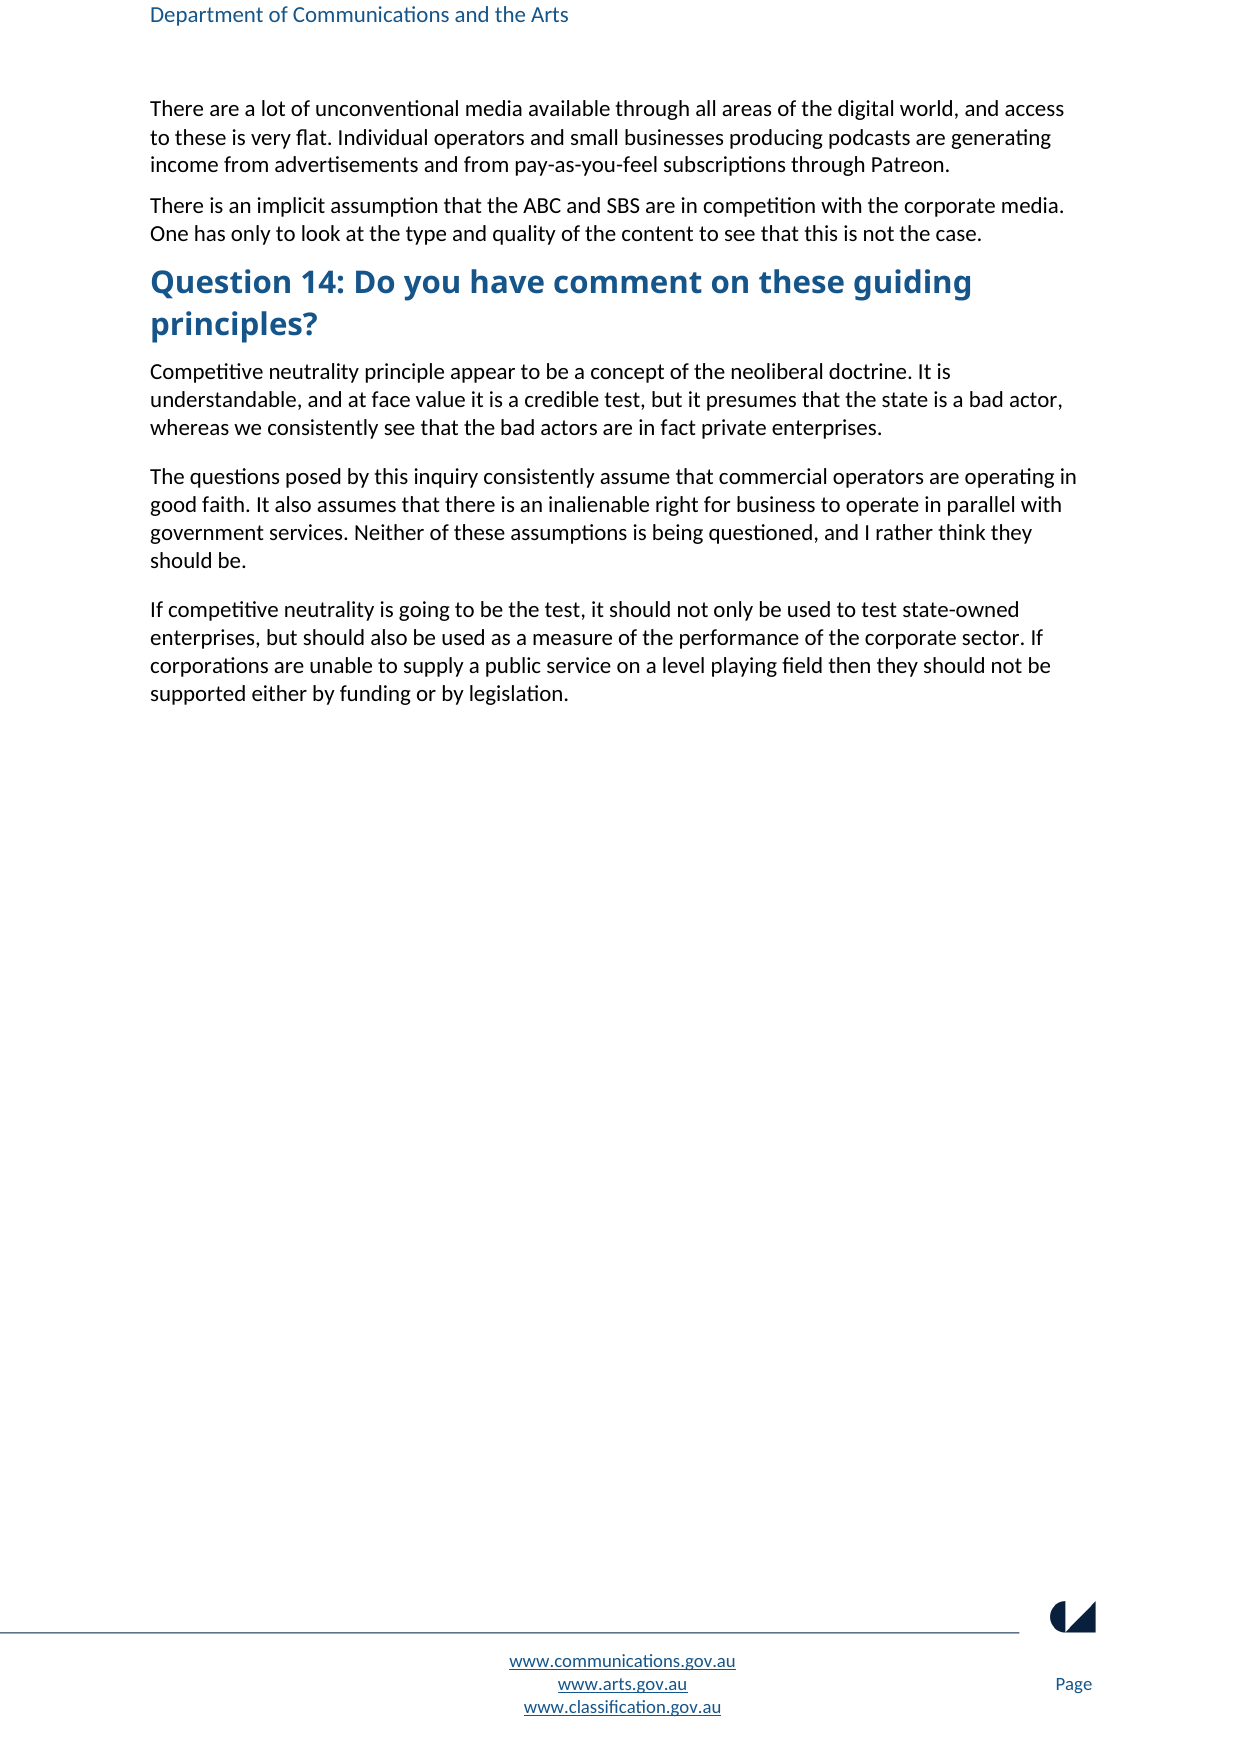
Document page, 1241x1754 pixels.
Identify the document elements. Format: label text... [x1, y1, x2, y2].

text Competitive neutrality principle appear to be a concept of the neoliberal doctrine. It is understandable, and at face value it is a credible test, but it presumes that the state is a bad actor, whereas we consistently see that the bad actors are in fact private enterprises. [150, 357, 1090, 441]
text The questions posed by this inquiry consistently assume that commercial operators are operating in good faith. It also assumes that there is an inalienable right for business to operate in parallel with government services. Neither of these assumptions is being questioned, and I rather think they should be. [150, 462, 1090, 574]
subtitle There is an implicit assumption that the ABC and SBS are in competition with the corporate media. One has only to look at the type and quality of the content to see that this is not the case. [150, 191, 1090, 247]
subtitle Question 14: Do you have comment on these guiding principles? [150, 260, 1090, 345]
text If competitive neutrality is going to be the test, it should not only be used to test state-owned enterprises, but should also be used as a measure of the performance of the corporate sector. If corporations are unable to supply a public service on a level playing field then they should not be supported either by funding or by legislation. [150, 595, 1090, 707]
picture [0, 1583, 1241, 1650]
subtitle There are a lot of unconventional media available through all areas of the digital world, and access to these is very flat. Individual operators and small businesses producing podcasts are generating income from advertisements and from pay-as-you-feel subscriptions through Patreon. [150, 94, 1090, 179]
